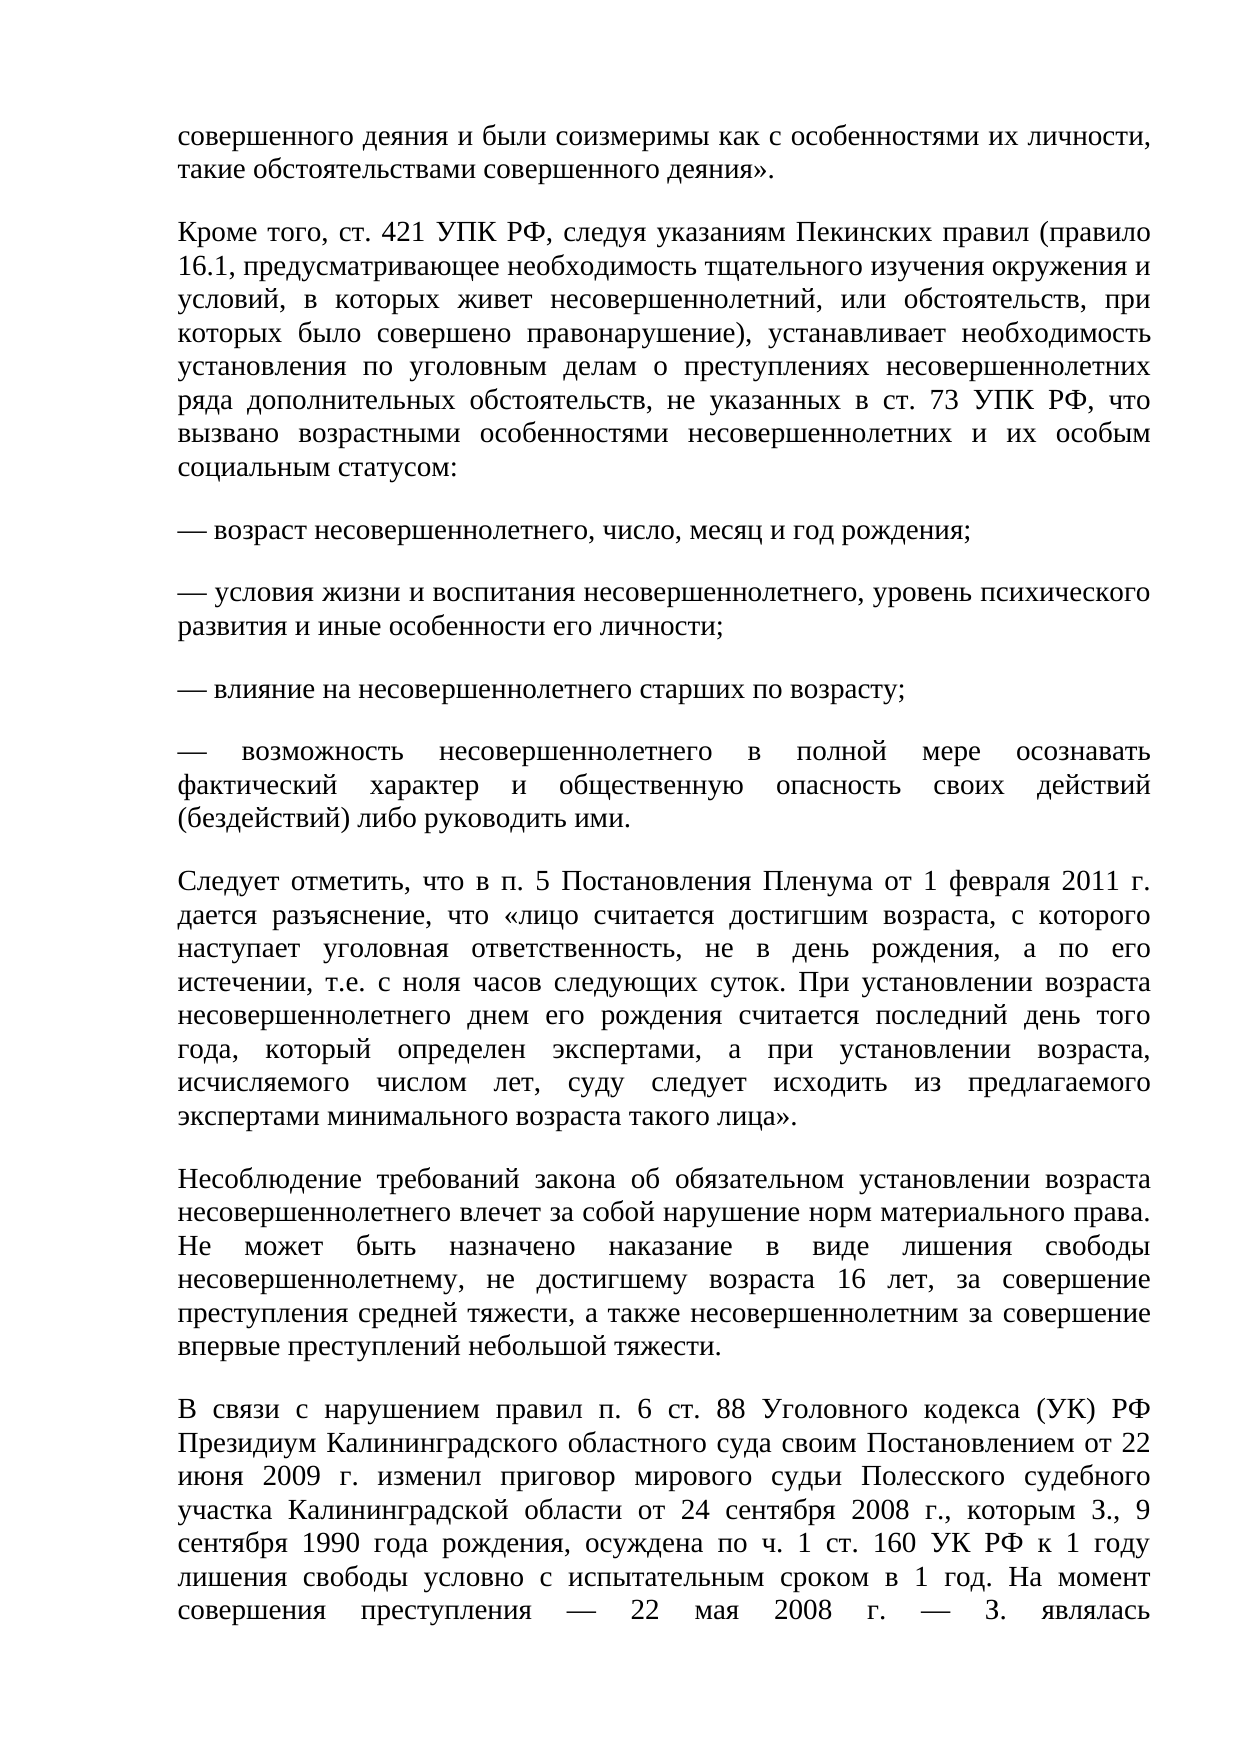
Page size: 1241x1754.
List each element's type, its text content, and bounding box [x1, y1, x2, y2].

text Кроме того, ст. 421 УПК РФ, следуя указаниям Пекинских правил (правило 16.1, предусматривающее необходимость тщательного изучения окружения и условий, в которых живет несовершеннолетний, или обстоятельств, при которых было совершено правонарушение), устанавливает необходимость установления по уголовным делам о преступлениях несовершеннолетних ряда дополнительных обстоятельств, не указанных в ст. 73 УПК РФ, что вызвано возрастными особенностями несовершеннолетних и их особым социальным статусом: [177, 214, 1152, 483]
text — влияние на несовершеннолетнего старших по возрасту; [177, 671, 1152, 704]
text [177, 1391, 1152, 1626]
text — возможность несовершеннолетнего в полной мере осознавать фактический характер и общественную опасность своих действий (бездействий) либо руководить ими. [177, 733, 1152, 834]
text — возраст несовершеннолетнего, число, месяц и год рождения; [177, 512, 1152, 545]
text Несоблюдение требований закона об обязательном установлении возраста несовершеннолетнего влечет за собой нарушение норм материального права. Не может быть назначено наказание в виде лишения свободы несовершеннолетнему, не достигшему возраста 16 лет, за совершение преступления средней тяжести, а также несовершеннолетним за совершение впервые преступлений небольшой тяжести. [177, 1161, 1152, 1362]
text Следует отметить, что в п. 5 Постановления Пленума от 1 февраля 2011 г. дается разъяснение, что «лицо считается достигшим возраста, с которого наступает уголовная ответственность, не в день рождения, а по его истечении, т.е. с ноля часов следующих суток. При установлении возраста несовершеннолетнего днем его рождения считается последний день того года, который определен экспертами, а при установлении возраста, исчисляемого числом лет, суду следует исходить из предлагаемого экспертами минимального возраста такого лица». [177, 863, 1152, 1132]
text — условия жизни и воспитания несовершеннолетнего, уровень психического развития и иные особенности его личности; [177, 574, 1152, 642]
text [177, 118, 1152, 185]
